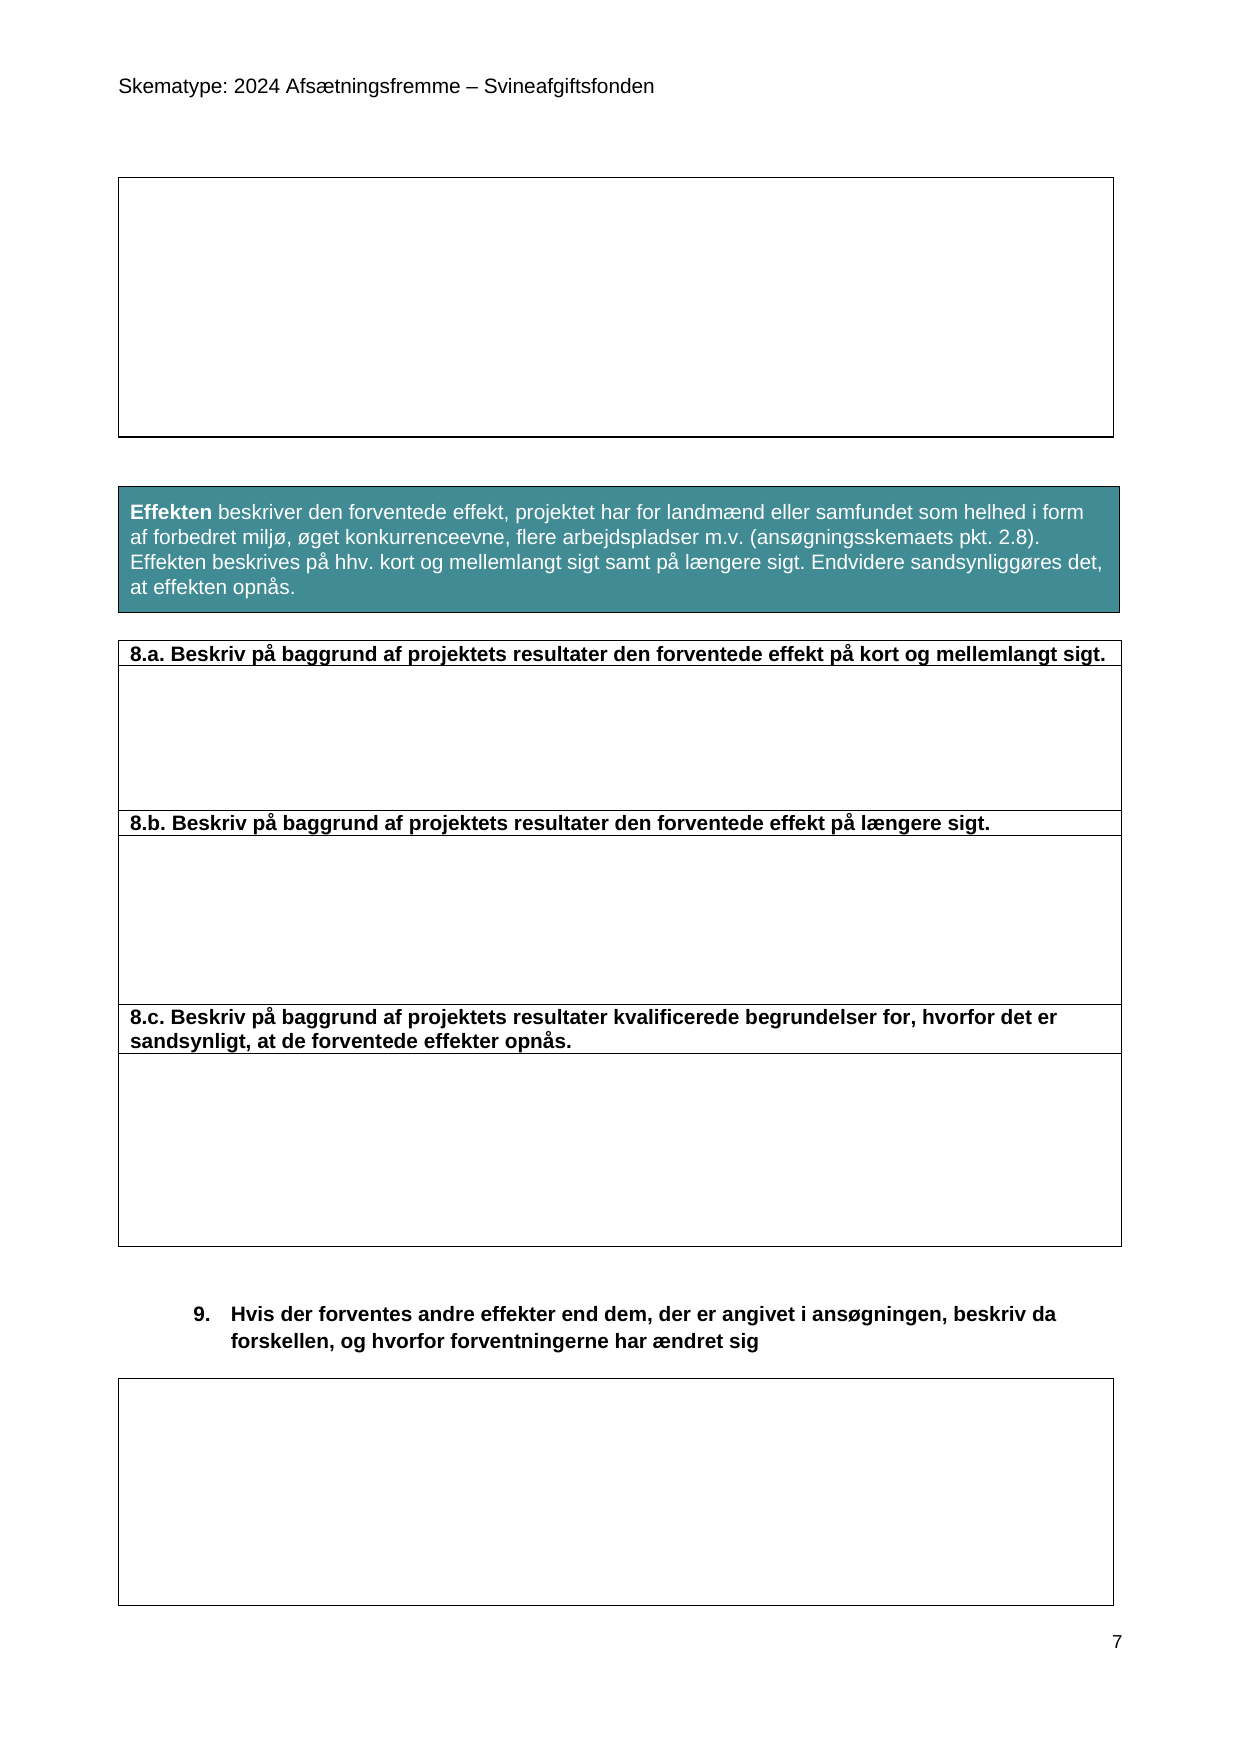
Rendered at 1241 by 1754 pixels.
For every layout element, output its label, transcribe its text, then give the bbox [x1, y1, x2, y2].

table_cell [119, 666, 1121, 810]
table_header 8.a. Beskriv på baggrund af projektets resultater den forventede effekt på kort og mellemlangt sigt. [119, 641, 1121, 665]
table_cell [119, 836, 1121, 1004]
table_cell 8.b. Beskriv på baggrund af projektets resultater den forventede effekt på længere sigt. [119, 811, 1121, 835]
list Hvis der forventes andre effekter end dem, der er angivet i ansøgningen, beskriv da forskellen, og hvorfor forventningerne har ændret sig [193, 1302, 1122, 1353]
table_cell [119, 1054, 1121, 1246]
table_header [119, 178, 1113, 436]
table_cell 8.c. Beskriv på baggrund af projektets resultater kvalificerede begrundelser for, hvorfor det er sandsynligt, at de forventede effekter opnås. [119, 1005, 1121, 1053]
table_header [119, 1379, 1113, 1605]
table_header Effekten beskriver den forventede effekt, projektet har for landmænd eller samfundet som helhed i form af forbedret miljø, øget konkurrenceevne, flere arbejdspladser m.v. (ansøgningsskemaets pkt. 2.8). Effekten beskrives på hhv. kort og mellemlangt sigt samt på længere sigt. Endvidere sandsynliggøres det, at effekten opnås. [119, 487, 1119, 612]
